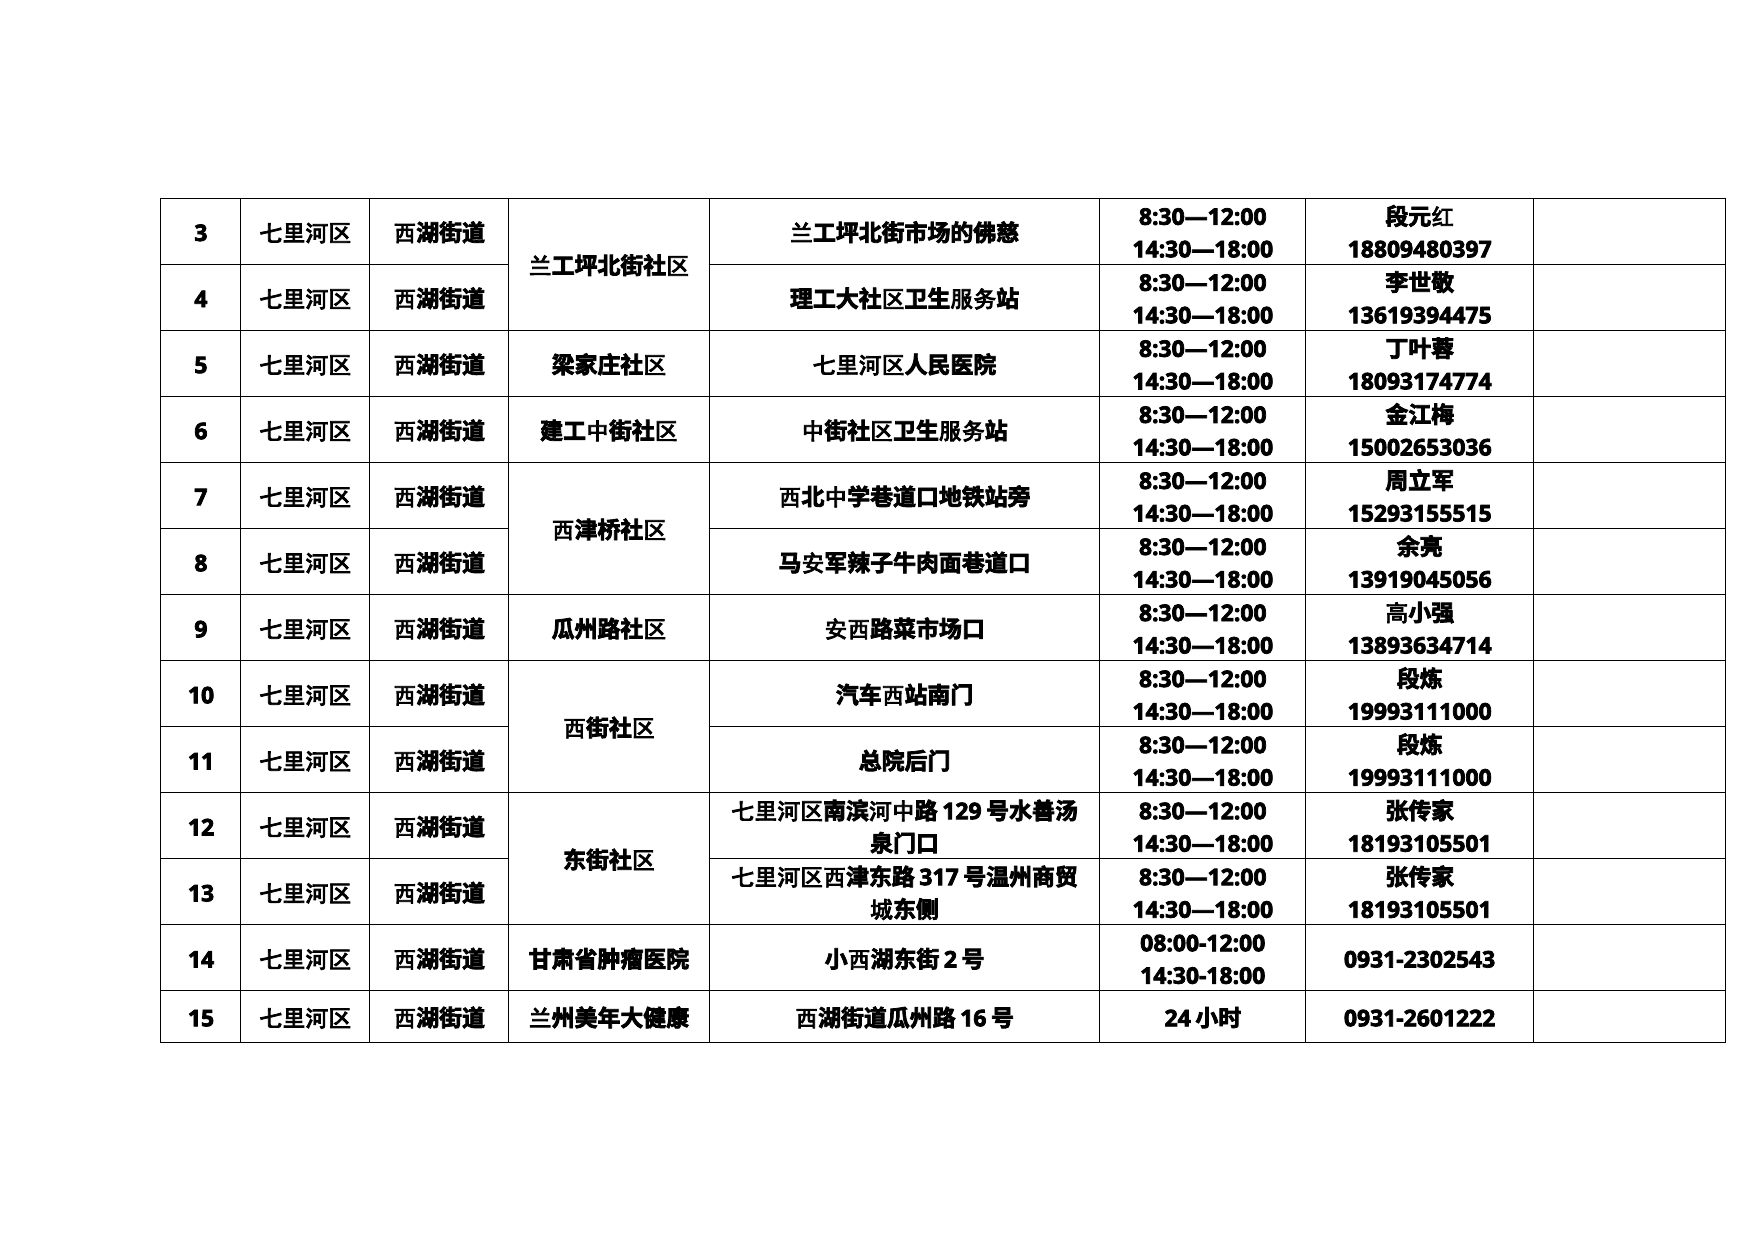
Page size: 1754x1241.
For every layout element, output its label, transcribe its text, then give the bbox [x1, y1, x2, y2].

table_cell 3 [161, 199, 240, 264]
table_cell 西湖街道瓜州路16号 [710, 991, 1099, 1042]
table_cell 东街社区 [509, 793, 709, 924]
table_cell 周立军 15293155515 [1306, 463, 1533, 528]
table_cell [1534, 793, 1725, 858]
table_cell 七里河区南滨河中路129号水善汤泉门口 [710, 793, 1099, 858]
table_cell 12 [161, 793, 240, 858]
table_cell 西湖街道 [370, 199, 508, 264]
table_cell 西湖街道 [370, 595, 508, 660]
table_cell 甘肃省肿瘤医院 [509, 925, 709, 990]
table_cell 七里河区西津东路317号温州商贸城东侧 [710, 859, 1099, 924]
table_cell 梁家庄社区 [509, 331, 709, 396]
table_cell 8:30—12:00 14:30—18:00 [1100, 793, 1305, 858]
table_cell 8:30—12:00 14:30—18:00 [1100, 265, 1305, 330]
table_cell 8:30—12:00 14:30—18:00 [1100, 595, 1305, 660]
table_cell 7 [161, 463, 240, 528]
table_cell 七里河区 [241, 595, 369, 660]
table_cell 10 [161, 661, 240, 726]
table_cell 兰工坪北街社区 [509, 199, 709, 330]
table_cell 中街社区卫生服务站 [710, 397, 1099, 462]
table_cell 七里河区 [241, 331, 369, 396]
table_cell 8 [161, 529, 240, 594]
table_cell 西湖街道 [370, 925, 508, 990]
table_cell 8:30—12:00 14:30—18:00 [1100, 661, 1305, 726]
table_cell 七里河区 [241, 727, 369, 792]
table_cell 高小强 13893634714 [1306, 595, 1533, 660]
table_cell 七里河区 [241, 265, 369, 330]
table_cell 七里河区 [241, 991, 369, 1042]
table_cell [1534, 463, 1725, 528]
table_cell 西街社区 [509, 661, 709, 792]
table_cell 0931-2302543 [1306, 925, 1533, 990]
table_cell 11 [161, 727, 240, 792]
table_cell 总院后门 [710, 727, 1099, 792]
table_cell 5 [161, 331, 240, 396]
table_cell [1534, 925, 1725, 990]
table_cell 8:30—12:00 14:30—18:00 [1100, 397, 1305, 462]
table_cell 0931-2601222 [1306, 991, 1533, 1042]
table_cell 安西路菜市场口 [710, 595, 1099, 660]
table_cell 6 [161, 397, 240, 462]
table_cell 西湖街道 [370, 265, 508, 330]
table_cell 七里河区 [241, 925, 369, 990]
table_cell 七里河区 [241, 661, 369, 726]
table_cell 余亮 13919045056 [1306, 529, 1533, 594]
table_cell [1534, 595, 1725, 660]
table_cell 张传家 18193105501 [1306, 793, 1533, 858]
table_cell 七里河区 [241, 199, 369, 264]
table_cell [1534, 661, 1725, 726]
table_cell 13 [161, 859, 240, 924]
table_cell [509, 991, 709, 1042]
table_cell 理工大社区卫生服务站 [710, 265, 1099, 330]
table_cell 段炼 19993111000 [1306, 727, 1533, 792]
table_cell 西湖街道 [370, 793, 508, 858]
table_cell 西湖街道 [370, 661, 508, 726]
table_cell 15 [161, 991, 240, 1042]
table_cell 08:00-12:00 14:30-18:00 [1100, 925, 1305, 990]
table_cell 七里河区 [241, 859, 369, 924]
table_cell [1534, 727, 1725, 792]
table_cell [1100, 199, 1305, 264]
table_cell 8:30—12:00 14:30—18:00 [1100, 859, 1305, 924]
table_cell 8:30—12:00 14:30—18:00 [1100, 463, 1305, 528]
table_cell 七里河区 [241, 793, 369, 858]
table_cell [1534, 991, 1725, 1042]
table_cell 瓜州路社区 [509, 595, 709, 660]
table_cell 李世敬 13619394475 [1306, 265, 1533, 330]
table_cell 丁叶蓉 18093174774 [1306, 331, 1533, 396]
table_cell 8:30—12:00 14:30—18:00 [1100, 529, 1305, 594]
table_cell 段炼 19993111000 [1306, 661, 1533, 726]
table_cell [1534, 265, 1725, 330]
table_cell 七里河区 [241, 529, 369, 594]
table_cell 14 [161, 925, 240, 990]
table_cell 西湖街道 [370, 859, 508, 924]
table_cell 小西湖东街2号 [710, 925, 1099, 990]
table_cell 西津桥社区 [509, 463, 709, 594]
table_cell 西湖街道 [370, 727, 508, 792]
table_cell [1534, 397, 1725, 462]
table_cell 七里河区 [241, 463, 369, 528]
table_cell 七里河区 [241, 397, 369, 462]
table_cell 兰工坪北街市场的佛慈 [710, 199, 1099, 264]
table_cell [1534, 199, 1725, 264]
table_cell [1534, 529, 1725, 594]
table_cell 24小时 [1100, 991, 1305, 1042]
table_cell [1534, 331, 1725, 396]
table_cell 9 [161, 595, 240, 660]
table_cell 8:30—12:00 14:30—18:00 [1100, 331, 1305, 396]
table_cell 西湖街道 [370, 397, 508, 462]
table_cell 西湖街道 [370, 331, 508, 396]
table_cell 西湖街道 [370, 463, 508, 528]
table_cell 段元红 18809480397 [1306, 199, 1533, 264]
table_cell 西北中学巷道口地铁站旁 [710, 463, 1099, 528]
table_cell 8:30—12:00 14:30—18:00 [1100, 727, 1305, 792]
table_cell 西湖街道 [370, 991, 508, 1042]
table_cell 马安军辣子牛肉面巷道口 [710, 529, 1099, 594]
table_cell 建工中街社区 [509, 397, 709, 462]
table_cell [1534, 859, 1725, 924]
table_cell 汽车西站南门 [710, 661, 1099, 726]
table_cell 金江梅 15002653036 [1306, 397, 1533, 462]
table_cell 张传家 18193105501 [1306, 859, 1533, 924]
table_cell 七里河区人民医院 [710, 331, 1099, 396]
table_cell 4 [161, 265, 240, 330]
table_cell 西湖街道 [370, 529, 508, 594]
